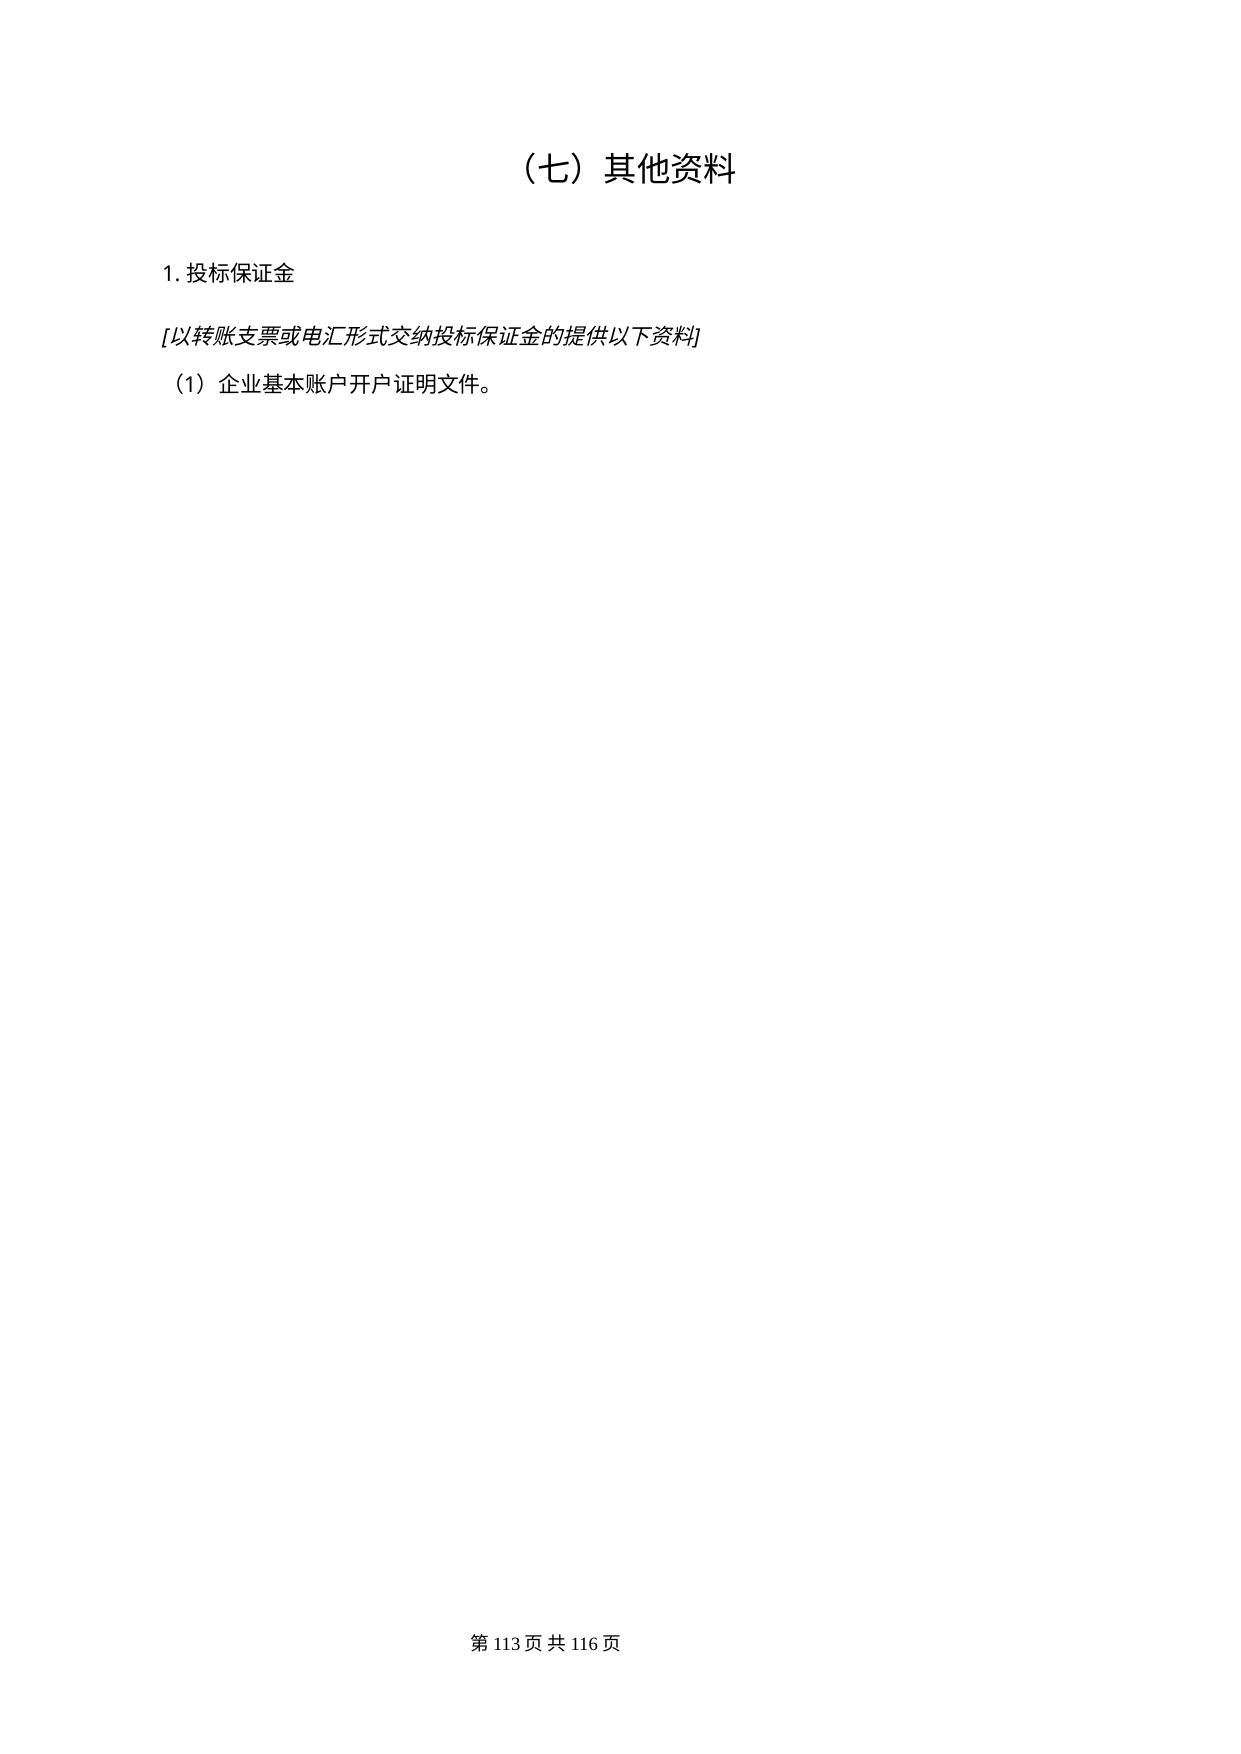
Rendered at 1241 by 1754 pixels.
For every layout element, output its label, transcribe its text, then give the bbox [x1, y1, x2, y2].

text 1. 投标保证金 [118, 254, 1122, 289]
subtitle （七）其他资料 [118, 132, 1122, 203]
text （1）企业基本账户开户证明文件。 [118, 365, 1122, 401]
text [以转账支票或电汇形式交纳投标保证金的提供以下资料] [118, 317, 1122, 353]
